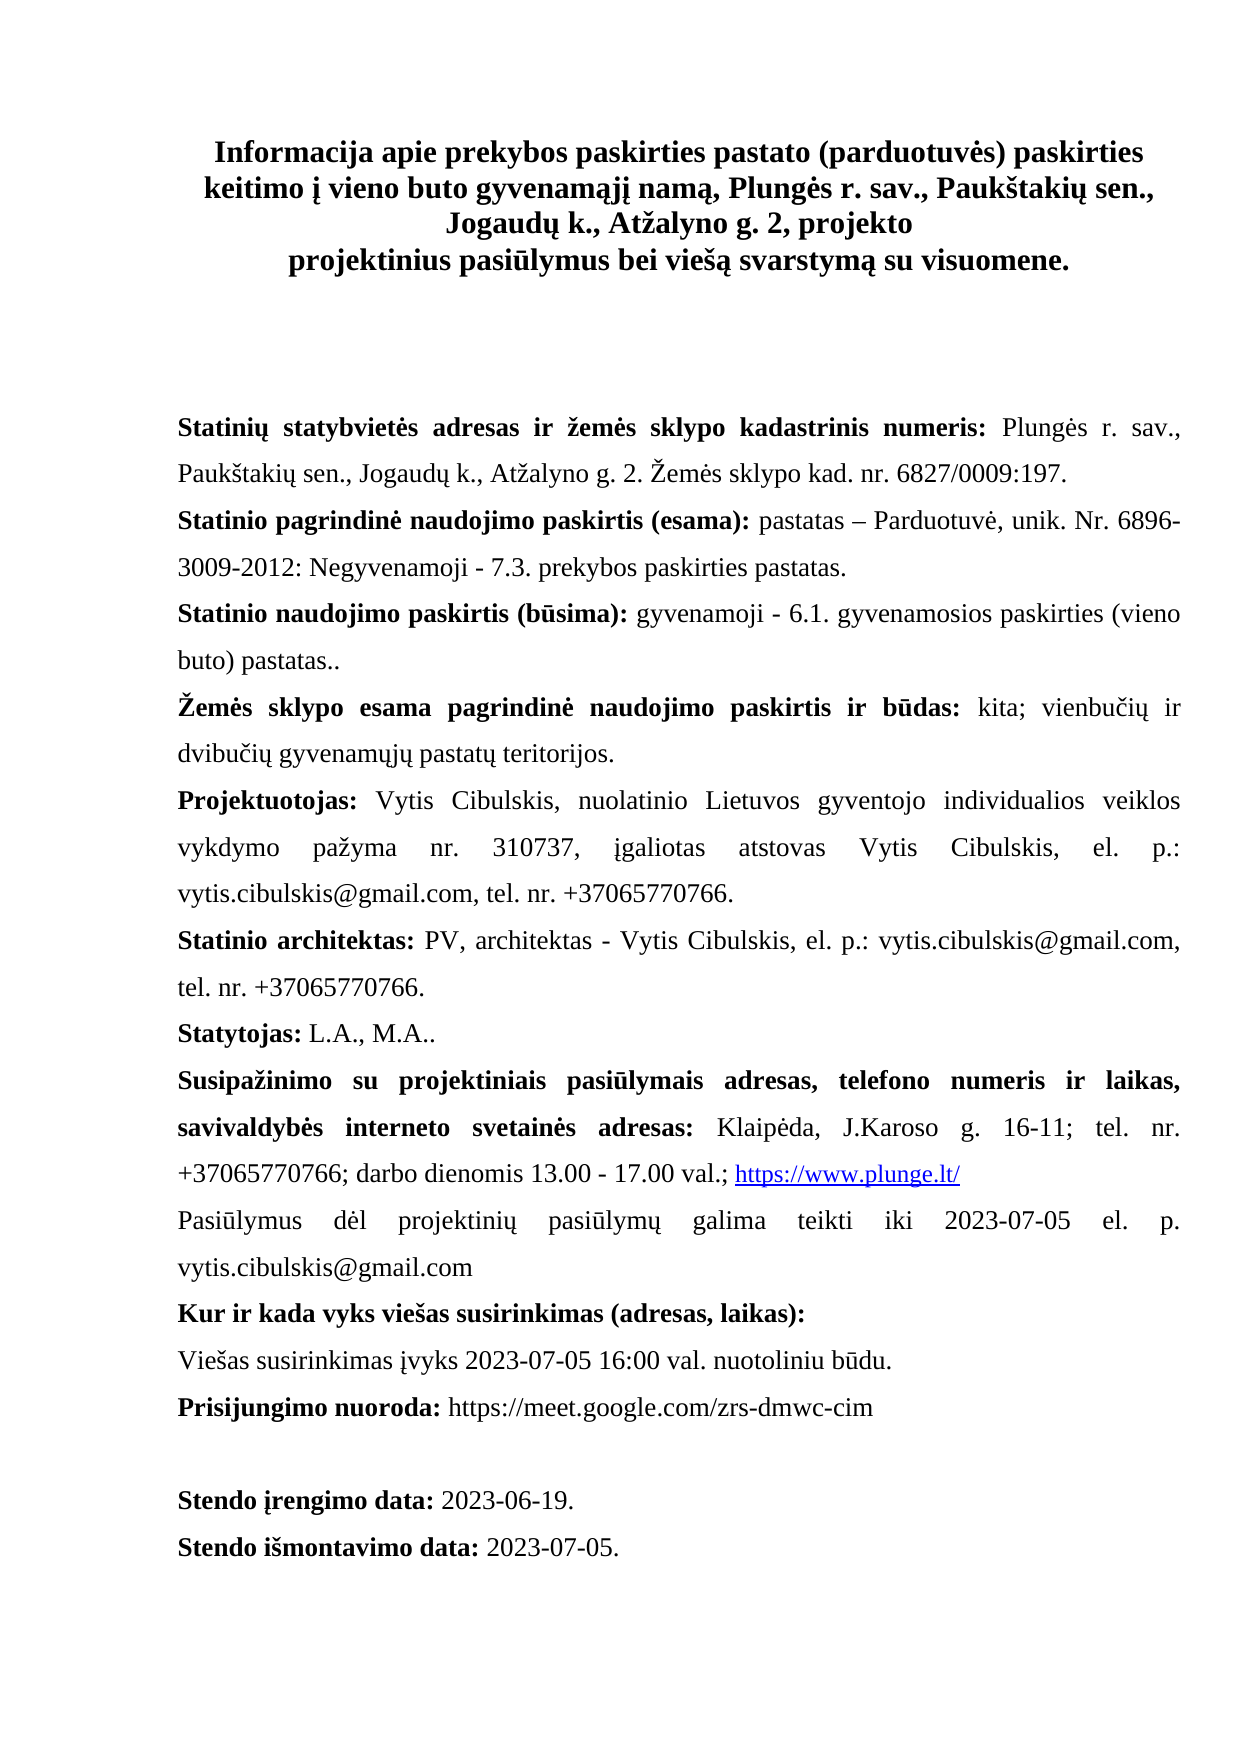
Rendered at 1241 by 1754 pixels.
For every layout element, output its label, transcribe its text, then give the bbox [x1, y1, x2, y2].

text Stendo įrengimo data: 2023-06-19. [177, 1484, 1181, 1515]
text Statinio naudojimo paskirtis (būsima): gyvenamoji - 6.1. gyvenamosios paskirties (vieno buto) pastatas.. [177, 597, 1181, 675]
text Informacija apie prekybos paskirties pastato (parduotuvės) paskirties keitimo į vieno buto gyvenamąjį namą, Plungės r. sav., Paukštakių sen., Jogaudų k., Atžalyno g. 2, projekto [177, 133, 1181, 241]
text Žemės sklypo esama pagrindinė naudojimo paskirtis ir būdas: kita; vienbučių ir dvibučių gyvenamųjų pastatų teritorijos. [177, 691, 1181, 769]
text Statinio architektas: PV, architektas - Vytis Cibulskis, el. p.: vytis.cibulskis@gmail.com, tel. nr. +37065770766. [177, 924, 1181, 1002]
text Kur ir kada vyks viešas susirinkimas (adresas, laikas): [177, 1297, 1181, 1329]
text Statinių statybvietės adresas ir žemės sklypo kadastrinis numeris: Plungės r. sav., Paukštakių sen., Jogaudų k., Atžalyno g. 2. Žemės sklypo kad. nr. 6827/0009:197. [177, 411, 1181, 489]
text Statytojas: L.A., M.A.. [177, 1017, 1181, 1049]
text projektinius pasiūlymus bei viešą svarstymą su visuomene. [177, 241, 1181, 277]
text Pasiūlymus dėl projektinių pasiūlymų galima teikti iki 2023-07-05 el. p. vytis.cibulskis@gmail.com [177, 1204, 1181, 1282]
text Projektuotojas: Vytis Cibulskis, nuolatinio Lietuvos gyventojo individualios veiklos vykdymo pažyma nr. 310737, įgaliotas atstovas Vytis Cibulskis, el. p.: vytis.cibulskis@gmail.com, tel. nr. +37065770766. [177, 784, 1181, 909]
text Susipažinimo su projektiniais pasiūlymais adresas, telefono numeris ir laikas, savivaldybės interneto svetainės adresas: Klaipėda, J.Karoso g. 16-11; tel. nr. +37065770766; darbo dienomis 13.00 - 17.00 val.; https://www.plunge.lt/ [177, 1064, 1181, 1189]
text Stendo išmontavimo data: 2023-07-05. [177, 1531, 1181, 1562]
text Statinio pagrindinė naudojimo paskirtis (esama): pastatas – Parduotuvė, unik. Nr. 6896-3009-2012: Negyvenamoji - 7.3. prekybos paskirties pastatas. [177, 504, 1181, 582]
text Prisijungimo nuoroda: https://meet.google.com/zrs-dmwc-cim [177, 1391, 1181, 1422]
text Viešas susirinkimas įvyks 2023-07-05 16:00 val. nuotoliniu būdu. [177, 1344, 1181, 1375]
